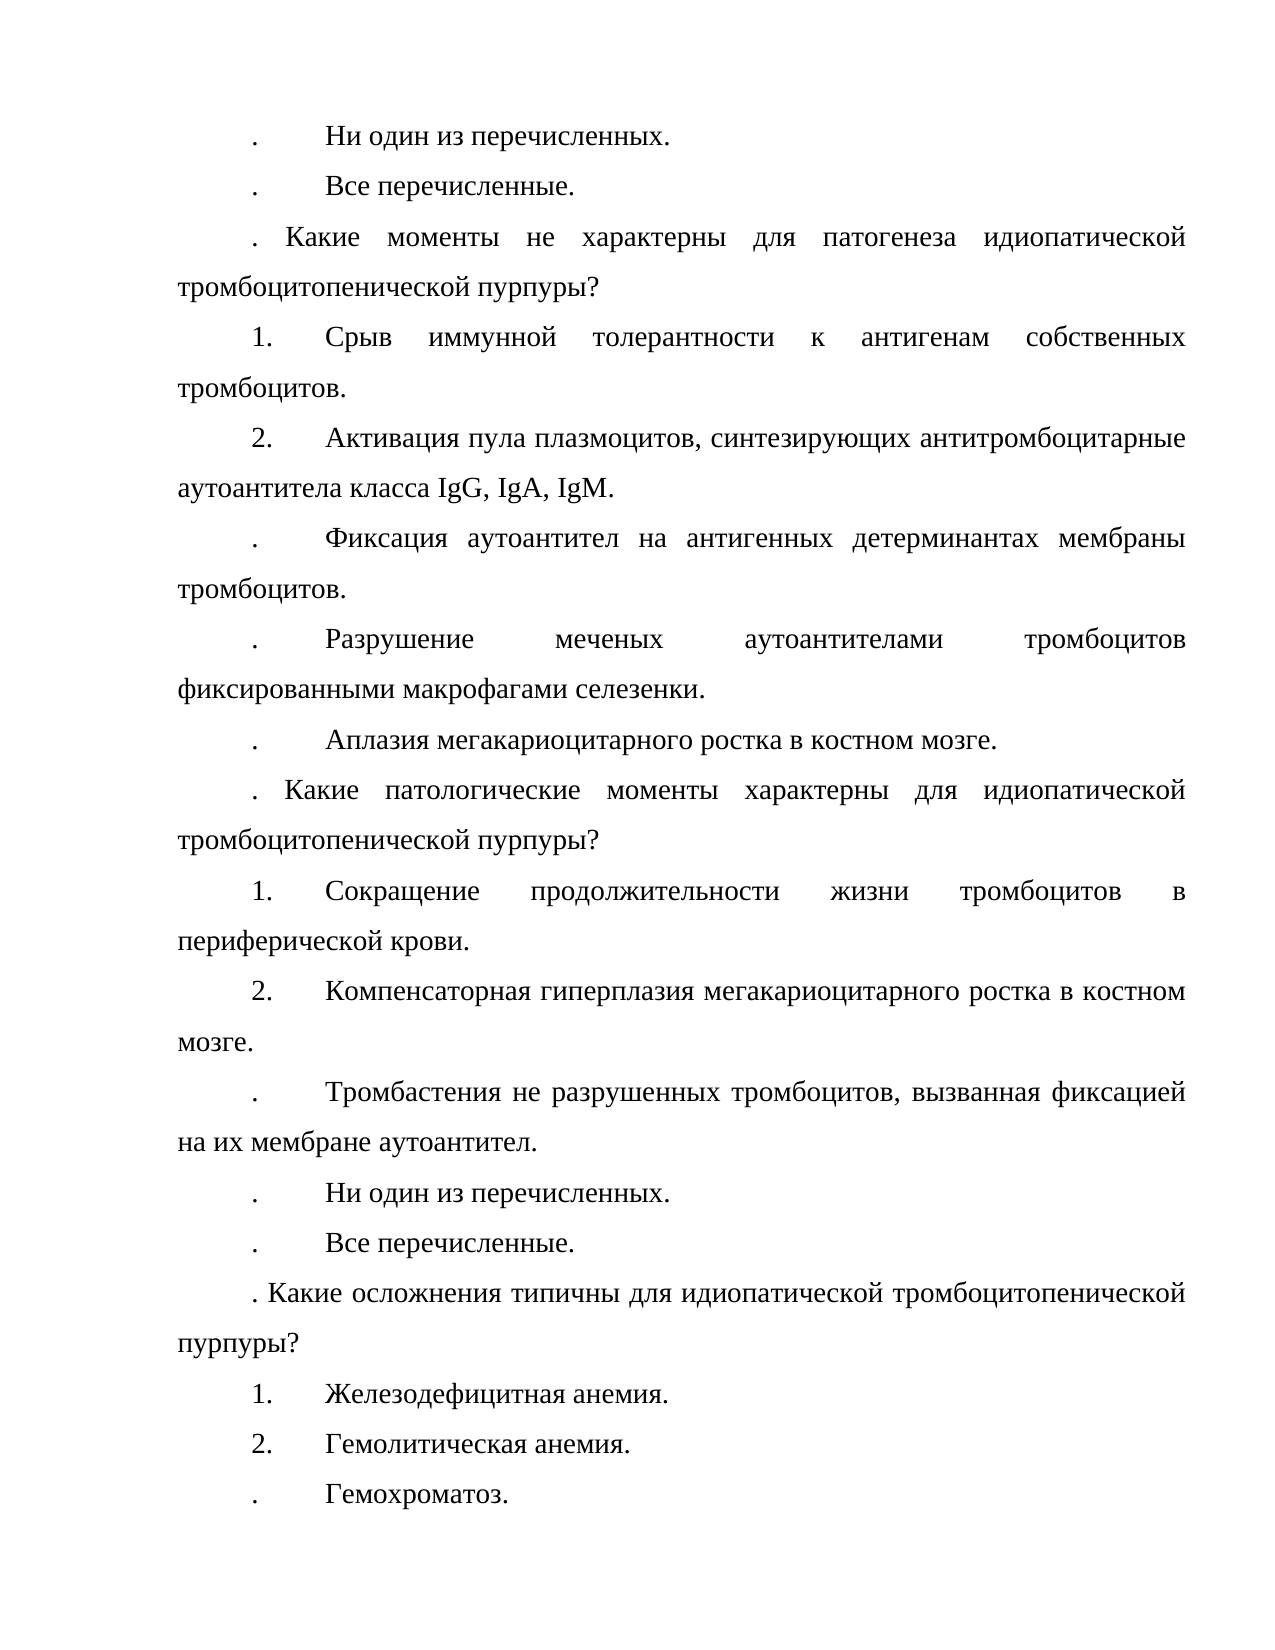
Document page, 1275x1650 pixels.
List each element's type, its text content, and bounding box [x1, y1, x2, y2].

text . Какие осложнения типичны для идиопатической тромбоцитопенической пурпуры? [177, 1275, 1186, 1359]
text . Какие моменты не характерны для патогенеза идиопатической тромбоцитопенической пурпуры? [177, 219, 1186, 303]
text 1. Сокращение продолжительности жизни тромбоцитов в периферической крови. [177, 873, 1186, 957]
text . Все перечисленные. [177, 168, 1186, 202]
text 2. Гемолитическая анемия. [177, 1426, 1186, 1460]
text . Гемохроматоз. [177, 1477, 1186, 1510]
text 2. Активация пула плазмоцитов, синтезирующих антитромбоцитарные аутоантитела класса IgG, IgA, IgM. [177, 420, 1186, 504]
text 1. Срыв иммунной толерантности к антигенам собственных тромбоцитов. [177, 319, 1186, 403]
text . Ни один из перечисленных. [177, 118, 1186, 152]
text . Тромбастения не разрушенных тромбоцитов, вызванная фиксацией на их мембране аутоантител. [177, 1074, 1186, 1158]
text . Аплазия мегакариоцитарного ростка в костном мозге. [177, 722, 1186, 755]
text 2. Компенсаторная гиперплазия мегакариоцитарного ростка в костном мозге. [177, 973, 1186, 1057]
text . Все перечисленные. [177, 1225, 1186, 1258]
text . Какие патологические моменты характерны для идиопатической тромбоцитопенической пурпуры? [177, 772, 1186, 856]
text . Фиксация аутоантител на антигенных детерминантах мембраны тромбоцитов. [177, 521, 1186, 604]
text . Разрушение меченых аутоантителами тромбоцитов фиксированными макрофагами селезенки. [177, 621, 1186, 705]
text . Ни один из перечисленных. [177, 1175, 1186, 1208]
text 1. Железодефицитная анемия. [177, 1376, 1186, 1409]
